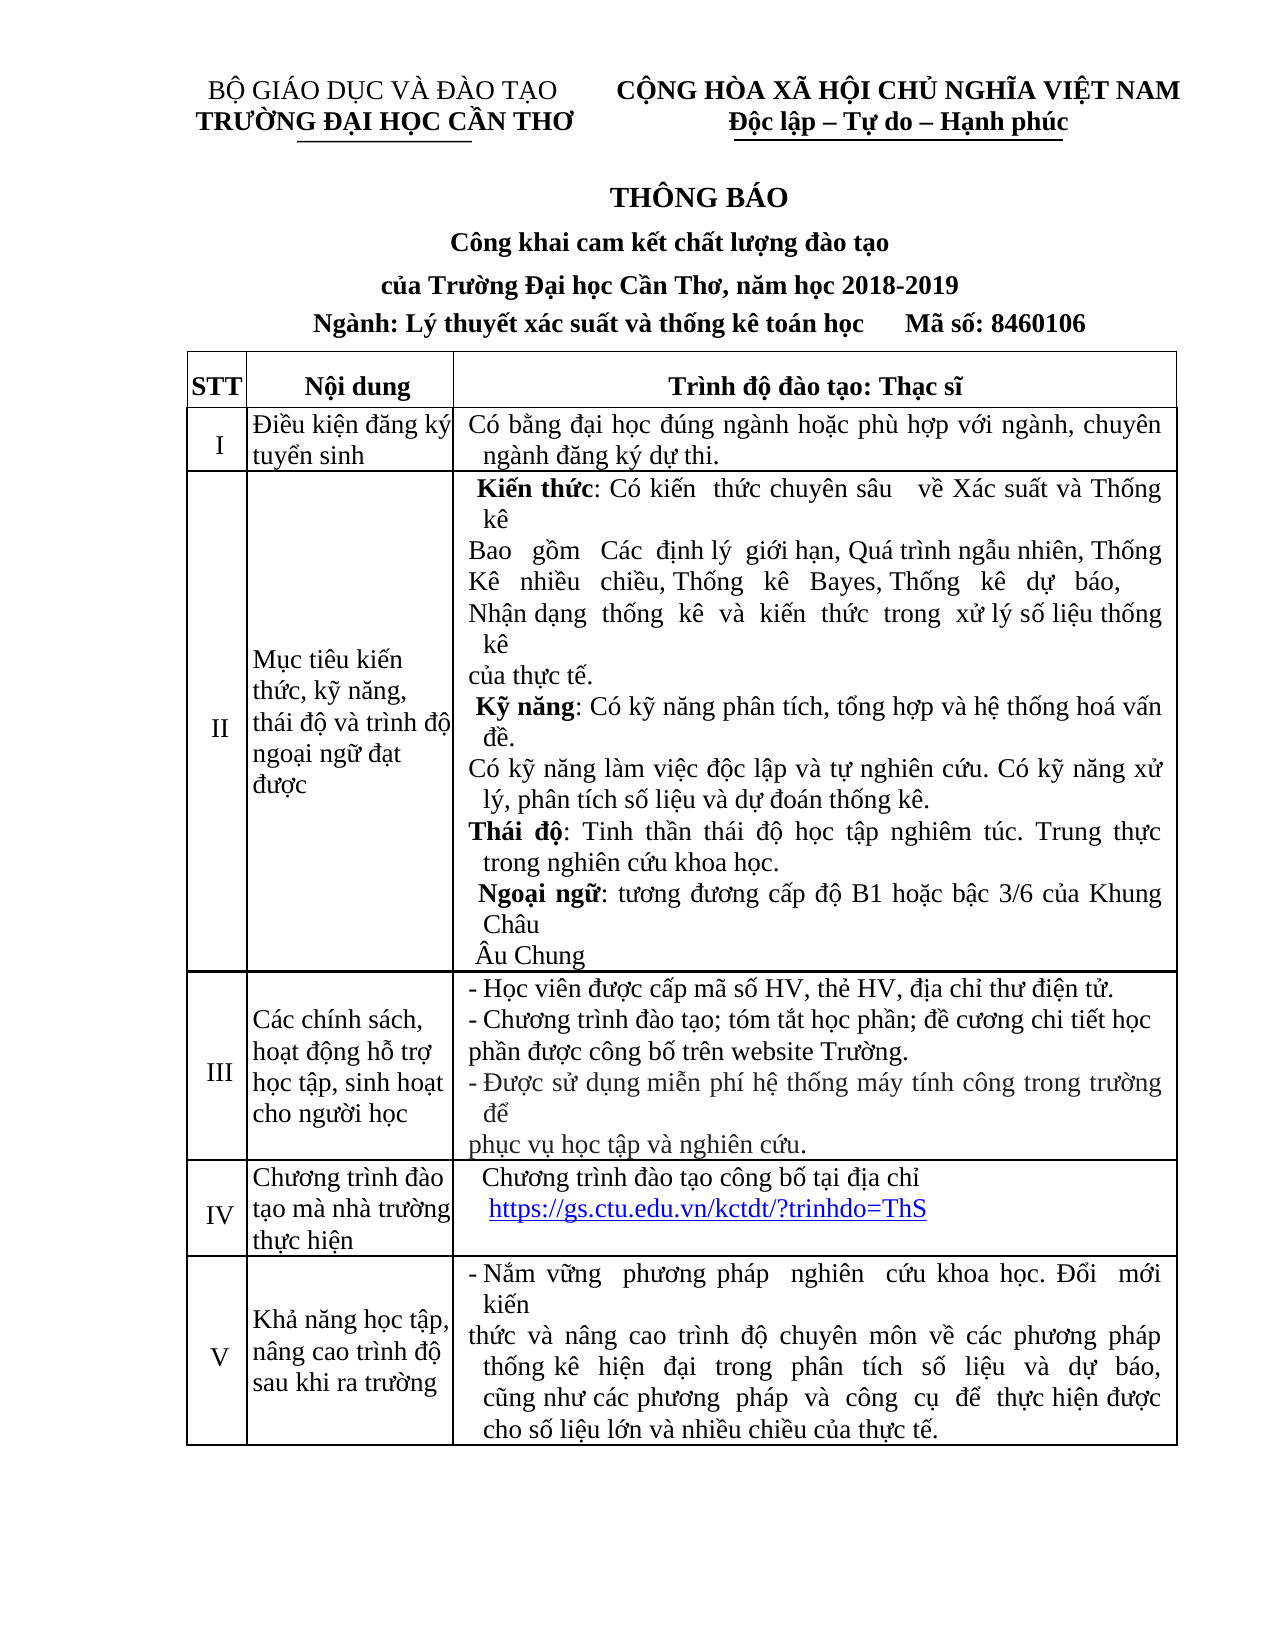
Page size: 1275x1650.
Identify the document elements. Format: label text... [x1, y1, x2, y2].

text Công khai cam kết chất lượng đào tạo [187, 226, 1152, 257]
table_cell Kiến thức: Có kiến thức chuyên sâu về Xác suất và Thống kê Bao gồm Các định lý giới hạn, Quá trình ngẫu nhiên, Thống Kê nhiều chiều, Thống kê Bayes, Thống kê dự báo, Nhận dạng thống kê và kiến thức trong xử lý số liệu thống kê của thực tế. Kỹ năng: Có kỹ năng phân tích, tổng hợp và hệ thống hoá vấn đề. Có kỹ năng làm việc độc lập và tự nghiên cứu. Có kỹ năng xử lý, phân tích số liệu và dự đoán thống kê. Thái độ: Tinh thần thái độ học tập nghiêm túc. Trung thực trong nghiên cứu khoa học. Ngoại ngữ: tương đương cấp độ B1 hoặc bậc 3/6 của Khung Châu Âu Chung [454, 472, 1176, 970]
table_cell Chương trình đào tạo mà nhà trường thực hiện [248, 1161, 452, 1255]
table_cell Học viên được cấp mã số HV, thẻ HV, địa chỉ thư điện tử. Chương trình đào tạo; tóm tắt học phần; đề cương chi tiết học phần được công bố trên website Trường. Được sử dụng miễn phí hệ thống máy tính công trong trường để phục vụ học tập và nghiên cứu. [454, 973, 1176, 1159]
table_cell IV [188, 1161, 246, 1255]
table_header Trình độ đào tạo: Thạc sĩ [454, 352, 1176, 407]
table_cell II [188, 472, 246, 970]
table_header STT [188, 352, 246, 407]
text Ngành: Lý thuyết xác suất và thống kê toán học Mã số: 8460106 [187, 307, 1152, 338]
table_cell I [188, 408, 246, 470]
table_cell Có bằng đại học đúng ngành hoặc phù hợp với ngành, chuyên ngành đăng ký dự thi. [454, 408, 1176, 470]
table_header Nội dung [247, 352, 453, 407]
table_cell Nắm vững phương pháp nghiên cứu khoa học. Đổi mới kiến thức và nâng cao trình độ chuyên môn về các phương pháp thống kê hiện đại trong phân tích số liệu và dự báo, cũng như các phương pháp và công cụ để thực hiện được cho số liệu lớn và nhiều chiều của thực tế. [454, 1257, 1176, 1444]
table_cell Điều kiện đăng ký tuyển sinh [248, 408, 452, 470]
table_cell Khả năng học tập, nâng cao trình độ sau khi ra trường [248, 1257, 452, 1444]
table_cell Các chính sách, hoạt động hỗ trợ học tập, sinh hoạt cho người học [248, 973, 452, 1159]
text THÔNG BÁO [187, 180, 1152, 213]
text BỘ GIÁO DỤC VÀ ĐÀO TẠO CỘNG HÒA XÃ HỘI CHỦ NGHĨA VIỆT NAM [187, 74, 1152, 105]
text TRƯỜNG ĐẠI HỌC CẦN THƠ Độc lập – Tự do – Hạnh phúc [187, 105, 1152, 136]
table_cell Chương trình đào tạo công bố tại địa chỉ https://gs.ctu.edu.vn/kctdt/?trinhdo=ThS [454, 1161, 1176, 1255]
table_cell III [188, 973, 246, 1159]
table_cell V [188, 1257, 246, 1444]
text của Trường Đại học Cần Thơ, năm học 2018-2019 [187, 269, 1152, 301]
table_cell Mục tiêu kiến thức, kỹ năng, thái độ và trình độ ngoại ngữ đạt được [248, 472, 452, 970]
